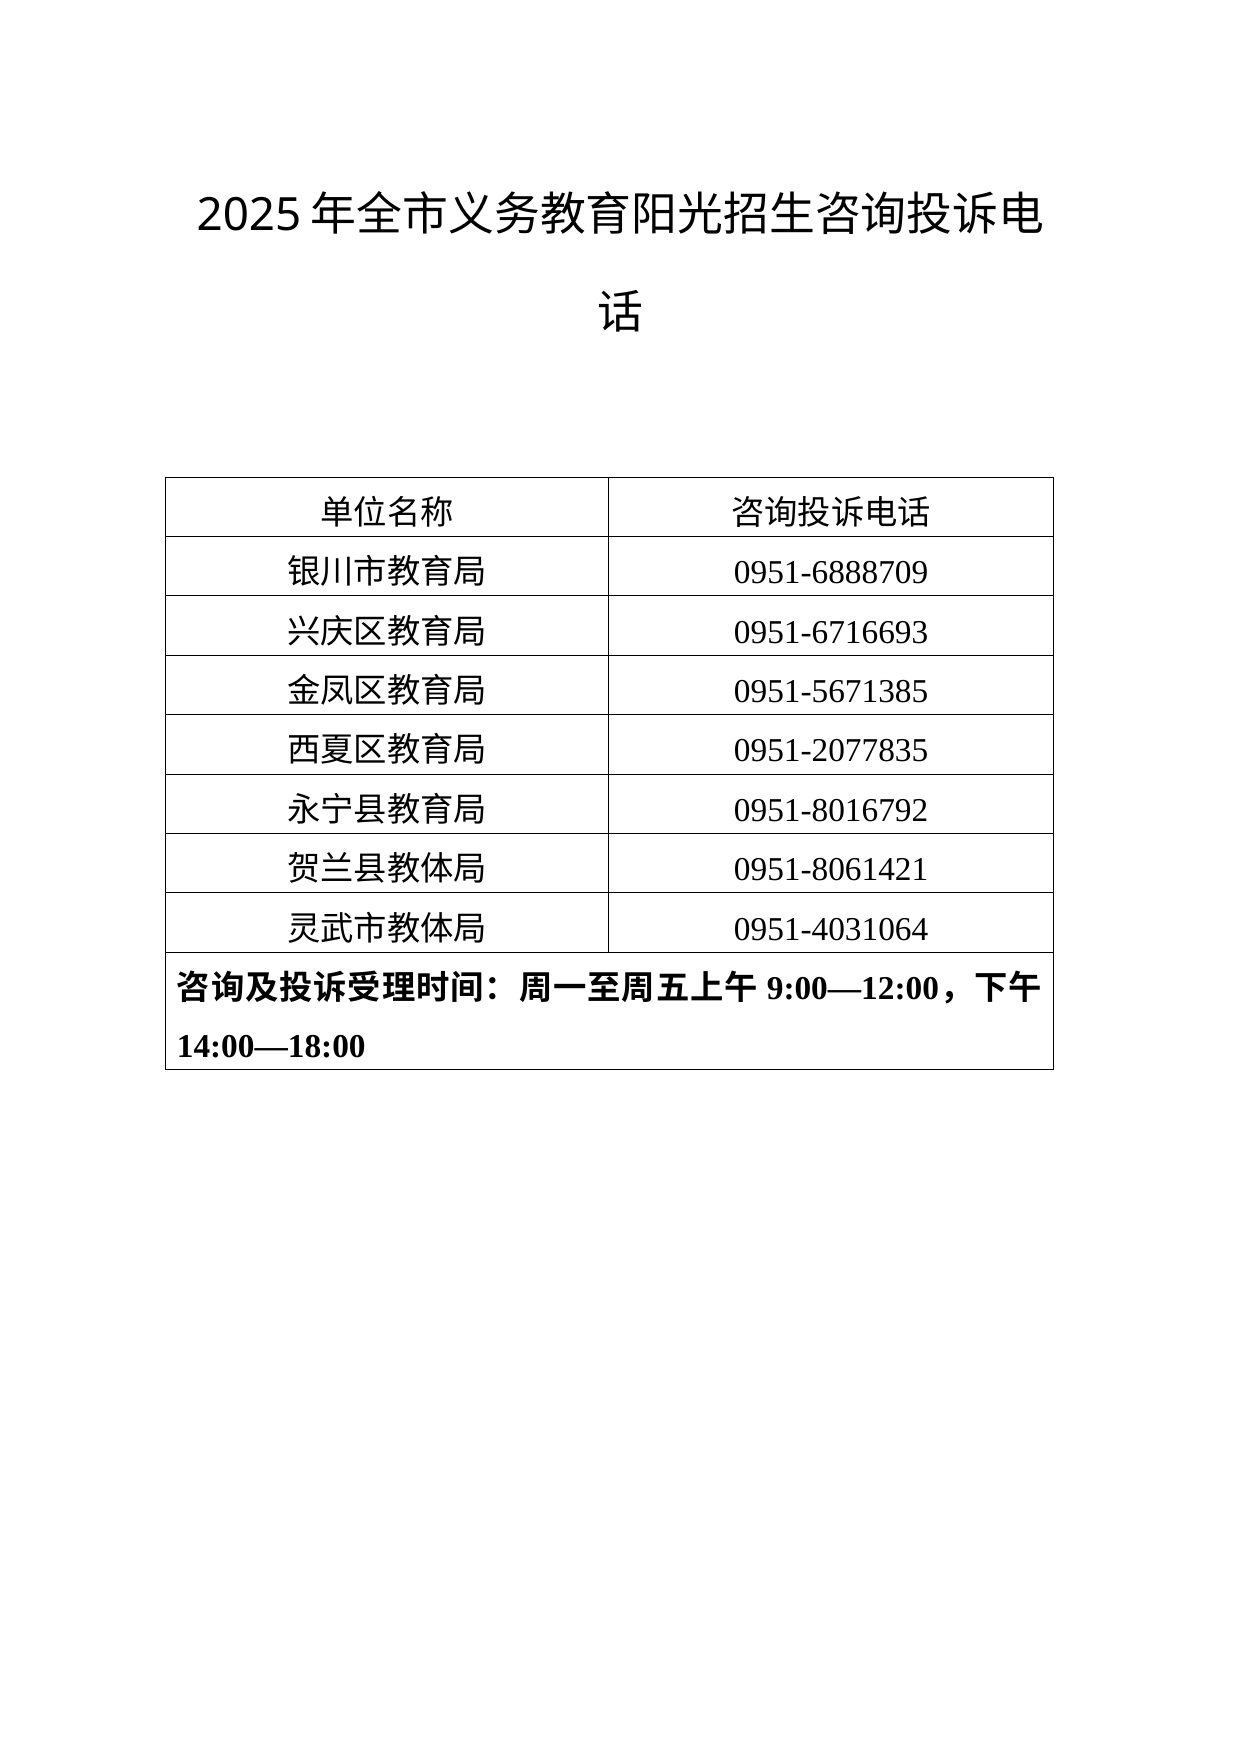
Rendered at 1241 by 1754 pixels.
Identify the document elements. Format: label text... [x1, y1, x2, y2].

table_header 单位名称 [166, 478, 608, 536]
table_cell 灵武市教体局 [166, 893, 608, 952]
text 2025年全市义务教育阳光招生咨询投诉电话 [187, 162, 1053, 357]
table_cell 0951-4031064 [609, 893, 1053, 952]
table_cell 0951-8061421 [609, 834, 1053, 892]
table_cell 0951-8016792 [609, 775, 1053, 833]
table_cell 银川市教育局 [166, 537, 608, 595]
table_cell 兴庆区教育局 [166, 596, 608, 655]
table_cell 贺兰县教体局 [166, 834, 608, 892]
table_header 咨询投诉电话 [609, 478, 1053, 536]
table_cell 0951-2077835 [609, 715, 1053, 773]
table_cell 西夏区教育局 [166, 715, 608, 773]
table_cell 咨询及投诉受理时间：周一至周五上午9:00—12:00，下午14:00—18:00 [166, 953, 1053, 1069]
table_cell 金凤区教育局 [166, 656, 608, 714]
table_cell 0951-6888709 [609, 537, 1053, 595]
table_cell 0951-6716693 [609, 596, 1053, 655]
table_cell 0951-5671385 [609, 656, 1053, 714]
table_cell 永宁县教育局 [166, 775, 608, 833]
